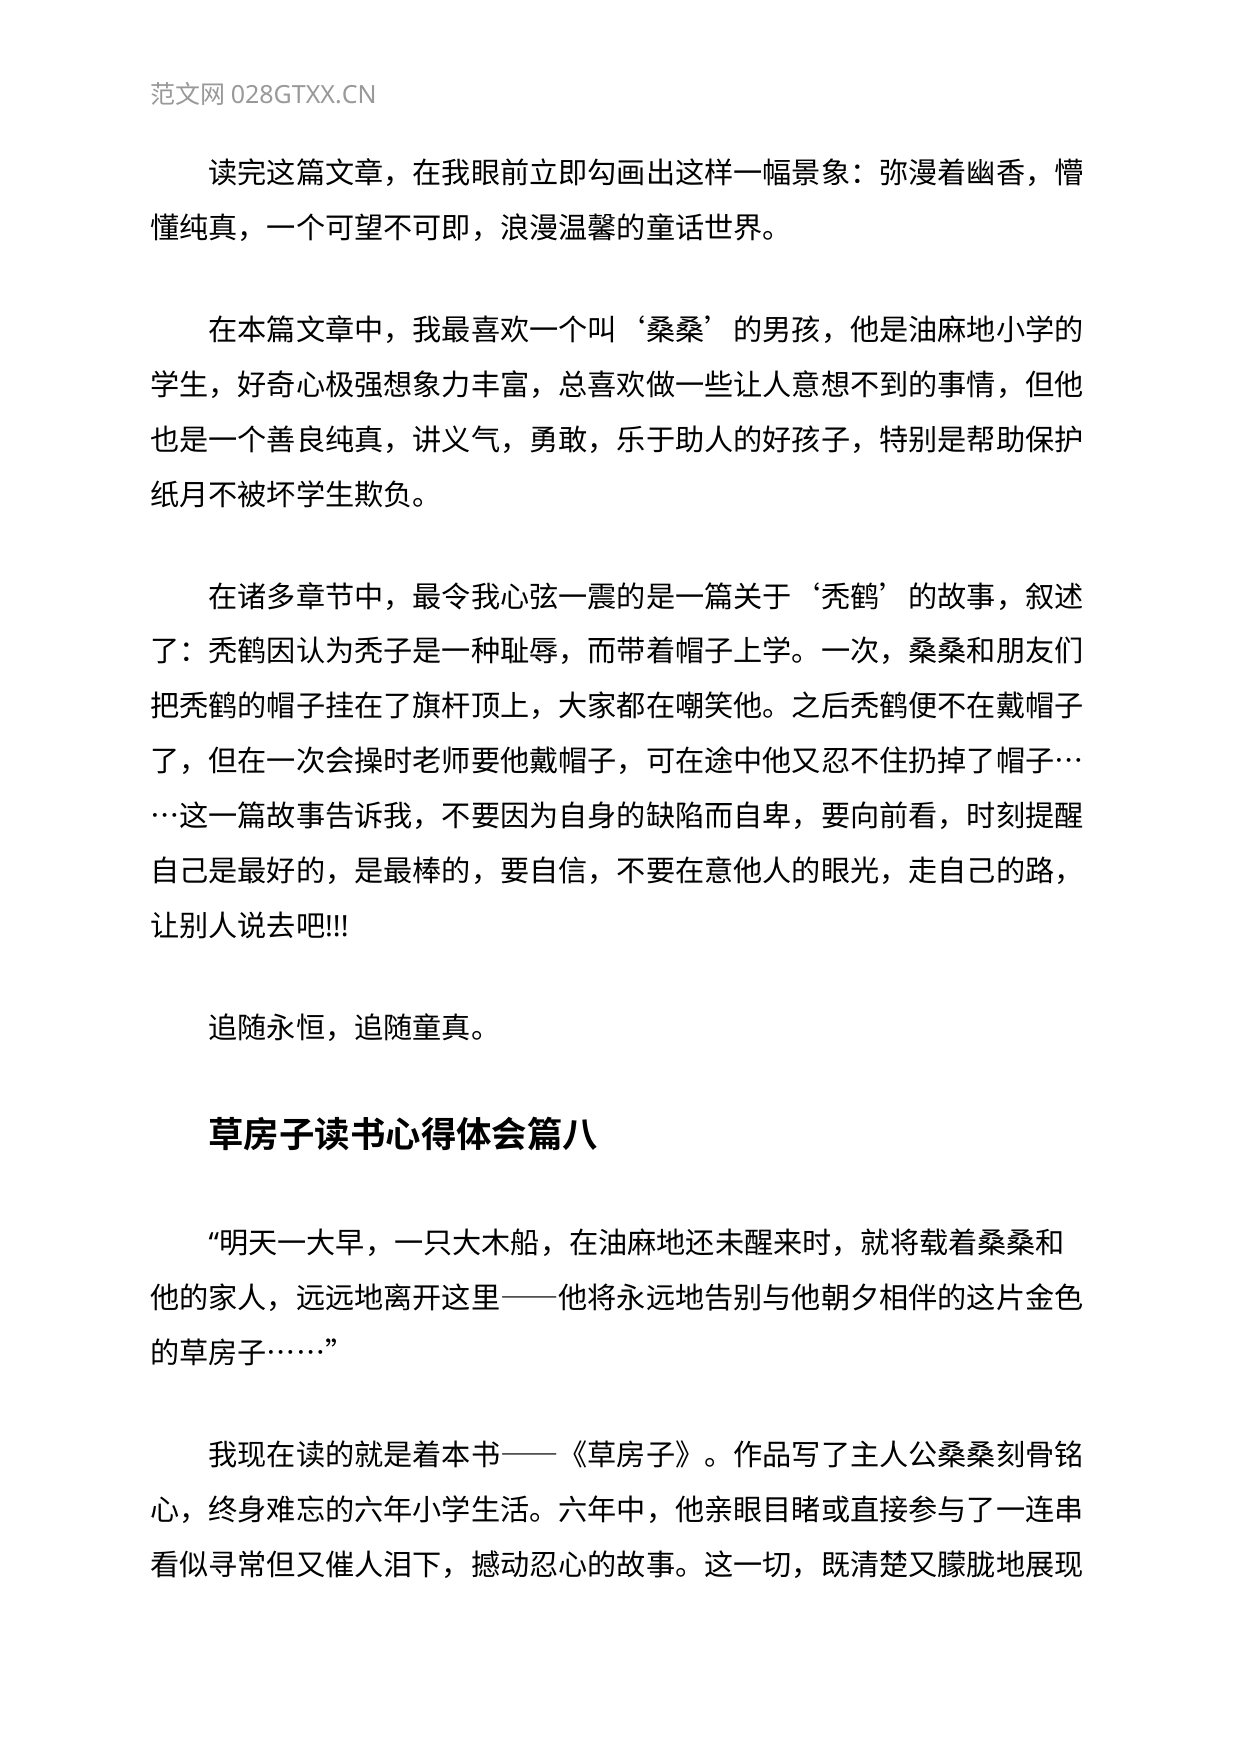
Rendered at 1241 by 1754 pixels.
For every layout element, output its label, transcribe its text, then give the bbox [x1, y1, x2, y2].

text “明天一大早，一只大木船，在油麻地还未醒来时，就将载着桑桑和他的家人，远远地离开这里——他将永远地告别与他朝夕相伴的这片金色的草房子……” [150, 1220, 1090, 1372]
text 在本篇文章中，我最喜欢一个叫‘桑桑’的男孩，他是油麻地小学的学生，好奇心极强想象力丰富，总喜欢做一些让人意想不到的事情，但他也是一个善良纯真，讲义气，勇敢，乐于助人的好孩子，特别是帮助保护纸月不被坏学生欺负。 [150, 307, 1090, 514]
text 草房子读书心得体会篇八 [150, 1106, 1090, 1157]
text 追随永恒，追随童真。 [150, 1004, 1090, 1047]
text 在诸多章节中，最令我心弦一震的是一篇关于‘秃鹤’的故事，叙述了：秃鹤因认为秃子是一种耻辱，而带着帽子上学。一次，桑桑和朋友们把秃鹤的帽子挂在了旗杆顶上，大家都在嘲笑他。之后秃鹤便不在戴帽子了，但在一次会操时老师要他戴帽子，可在途中他又忍不住扔掉了帽子……这一篇故事告诉我，不要因为自身的缺陷而自卑，要向前看，时刻提醒自己是最好的，是最棒的，要自信，不要在意他人的眼光，走自己的路，让别人说去吧!!! [150, 573, 1090, 945]
text 读完这篇文章，在我眼前立即勾画出这样一幅景象：弥漫着幽香，懵懂纯真，一个可望不可即，浪漫温馨的童话世界。 [150, 150, 1090, 247]
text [150, 1431, 1090, 1583]
